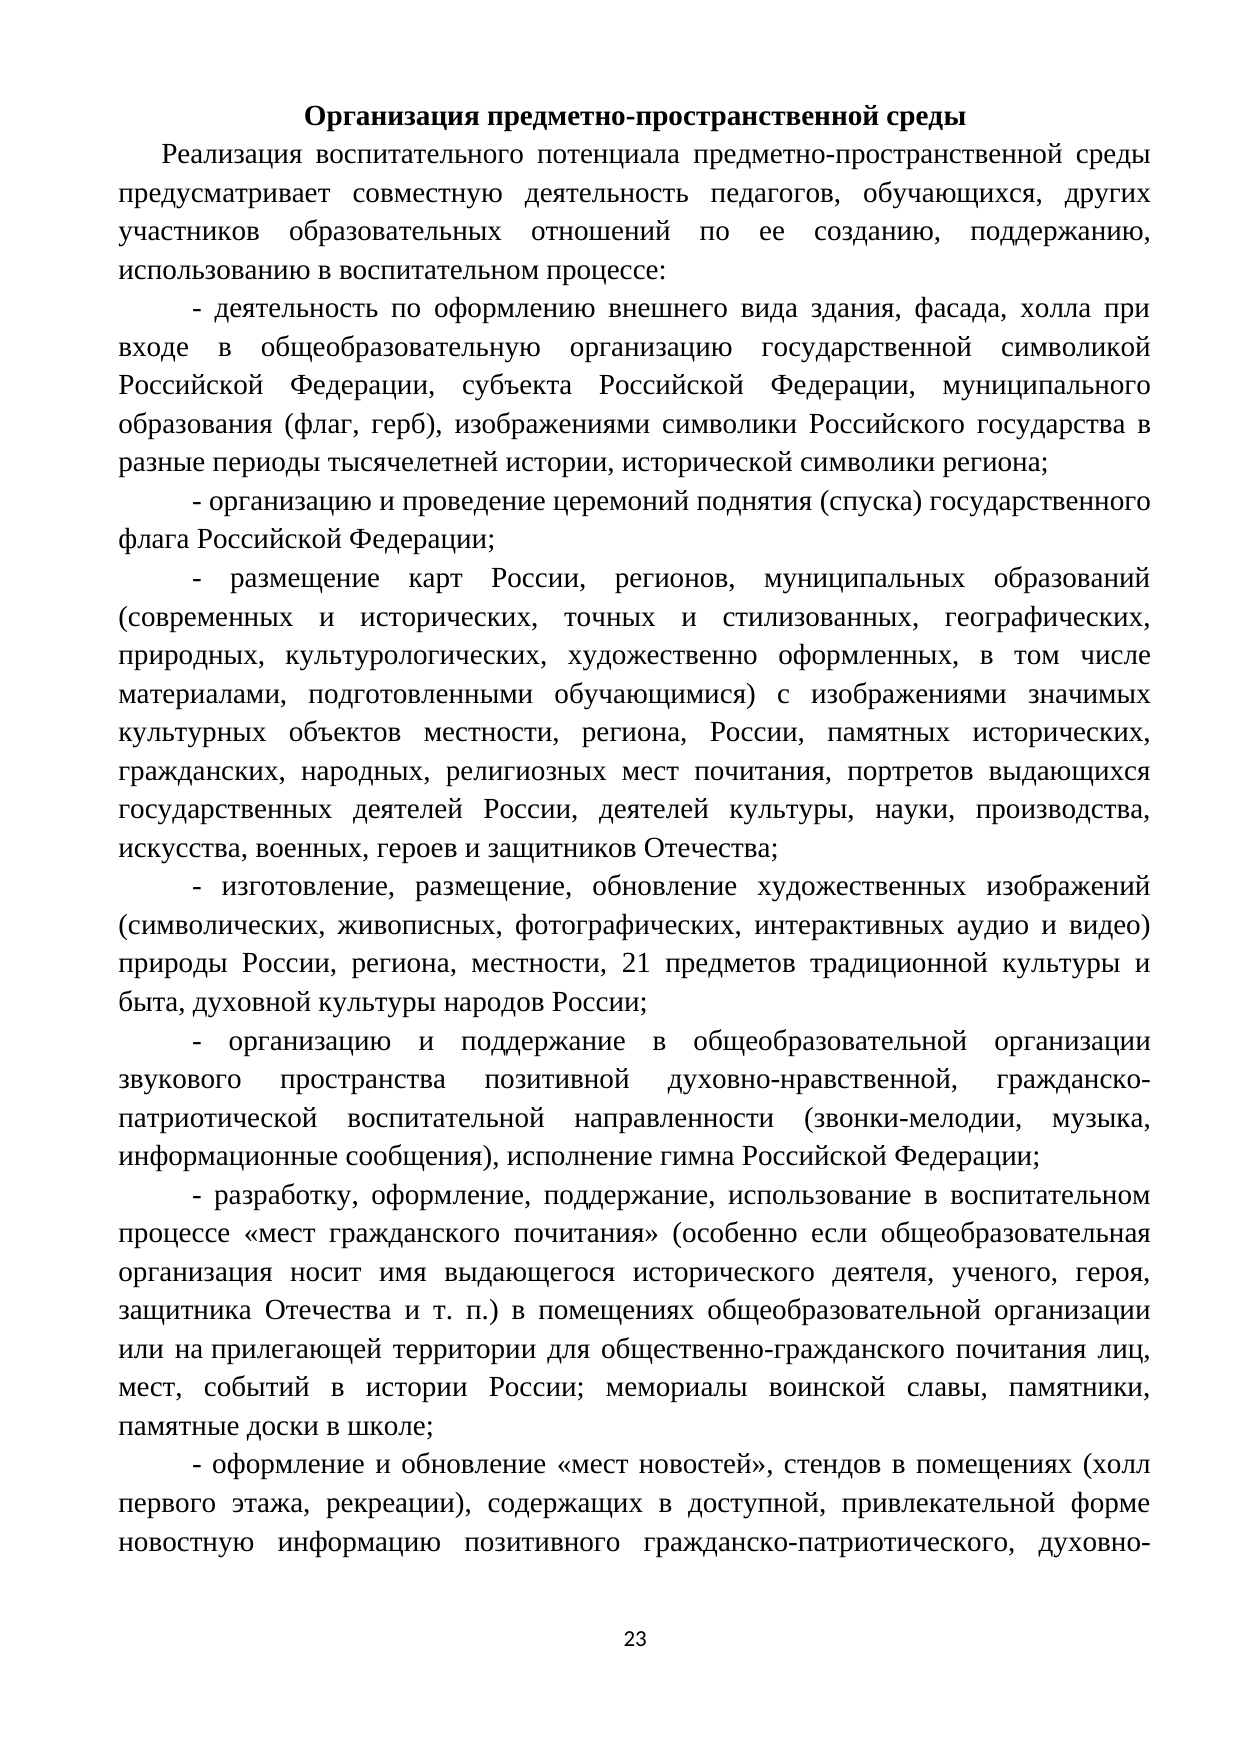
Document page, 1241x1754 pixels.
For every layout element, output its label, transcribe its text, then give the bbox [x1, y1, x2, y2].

text - организацию и поддержание в общеобразовательной организации звукового пространства позитивной духовно-нравственной, гражданско-патриотической воспитательной направленности (звонки-мелодии, музыка, информационные сообщения), исполнение гимна Российской Федерации; [118, 1023, 1152, 1172]
text - деятельность по оформлению внешнего вида здания, фасада, холла при входе в общеобразовательную организацию государственной символикой Российской Федерации, субъекта Российской Федерации, муниципального образования (флаг, герб), изображениями символики Российского государства в разные периоды тысячелетней истории, исторической символики региона; [118, 290, 1152, 478]
subtitle Организация предметно-пространственной среды [118, 98, 1152, 131]
text - изготовление, размещение, обновление художественных изображений (символических, живописных, фотографических, интерактивных аудио и видео) природы России, региона, местности, 21 предметов традиционной культуры и быта, духовной культуры народов России; [118, 868, 1152, 1018]
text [118, 1447, 1152, 1557]
text Реализация воспитательного потенциала предметно-пространственной среды предусматривает совместную деятельность педагогов, обучающихся, других участников образовательных отношений по ее созданию, поддержанию, использованию в воспитательном процессе: [118, 136, 1152, 285]
text - размещение карт России, регионов, муниципальных образований (современных и исторических, точных и стилизованных, географических, природных, культурологических, художественно оформленных, в том числе материалами, подготовленными обучающимися) с изображениями значимых культурных объектов местности, региона, России, памятных исторических, гражданских, народных, религиозных мест почитания, портретов выдающихся государственных деятелей России, деятелей культуры, науки, производства, искусства, военных, героев и защитников Отечества; [118, 560, 1152, 863]
text - разработку, оформление, поддержание, использование в воспитательном процессе «мест гражданского почитания» (особенно если общеобразовательная организация носит имя выдающегося исторического деятеля, ученого, героя, защитника Отечества и т. п.) в помещениях общеобразовательной организации или на прилегающей территории для общественно-гражданского почитания лиц, мест, событий в истории России; мемориалы воинской славы, памятники, памятные доски в школе; [118, 1177, 1152, 1442]
text - организацию и проведение церемоний поднятия (спуска) государственного флага Российской Федерации; [118, 483, 1152, 555]
